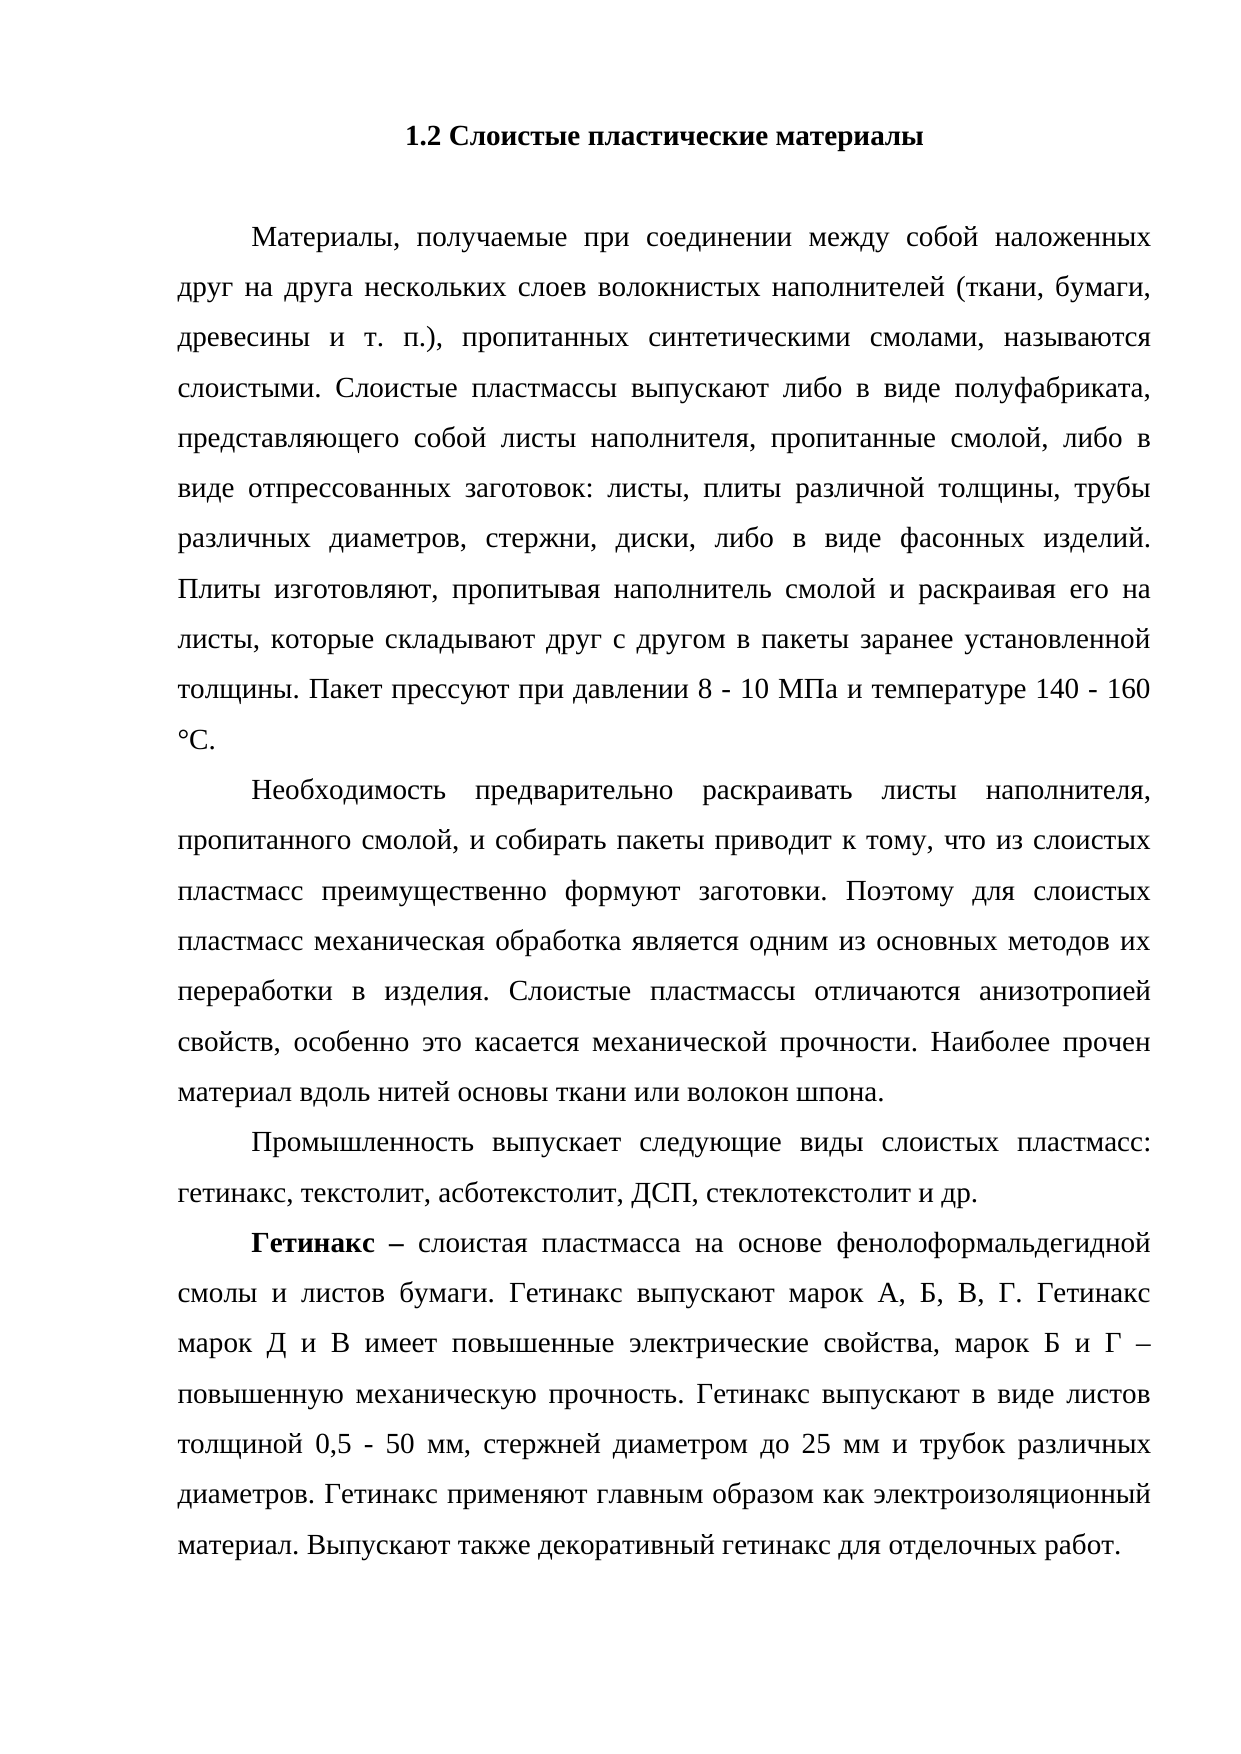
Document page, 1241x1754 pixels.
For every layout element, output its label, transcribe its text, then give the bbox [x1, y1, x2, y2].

text Необходимость предварительно раскраивать листы наполнителя, пропитанного смолой, и собирать пакеты приводит к тому, что из слоистых пластмасс преимущественно формуют заготовки. Поэтому для слоистых пластмасс механическая обработка является одним из основных методов их переработки в изделия. Слоистые пластмассы отличаются анизотропией свойств, особенно это касается механической прочности. Наиболее прочен материал вдоль нитей основы ткани или волокон шпона. [177, 772, 1152, 1108]
text Гетинакс – слоистая пластмасса на основе фенолоформальдегидной смолы и листов бумаги. Гетинакс выпускают марок А, Б, В, Г. Гетинакс марок Д и В имеет повышенные электрические свойства, марок Б и Г – повышенную механическую прочность. Гетинакс выпускают в виде листов толщиной 0,5 - , стержней диаметром до и трубок различных диаметров. Гетинакс применяют главным образом как электроизоляционный материал. Выпускают также декоративный гетинакс для отделочных работ. [177, 1225, 1152, 1560]
text 1.2 Слоистые пластические материалы [177, 118, 1152, 152]
text Промышленность выпускает следующие виды слоистых пластмасс: гетинакс, текстолит, асботекстолит, ДСП, стеклотекстолит и др. [177, 1124, 1152, 1208]
text Материалы, получаемые при соединении между собой наложенных друг на друга нескольких слоев волокнистых наполнителей (ткани, бумаги, древесины и т. п.), пропитанных синтетическими смолами, называются слоистыми. Слоистые пластмассы выпускают либо в виде полуфабриката, представляющего собой листы наполнителя, пропитанные смолой, либо в виде отпрессованных заготовок: листы, плиты различной толщины, трубы различных диаметров, стержни, диски, либо в виде фасонных изделий. Плиты изготовляют, пропитывая наполнитель смолой и раскраивая его на листы, которые складывают друг с другом в пакеты заранее установленной толщины. Пакет прессуют при давлении 8 - 10 МПа и температуре 140 - 160 °С. [177, 219, 1152, 755]
